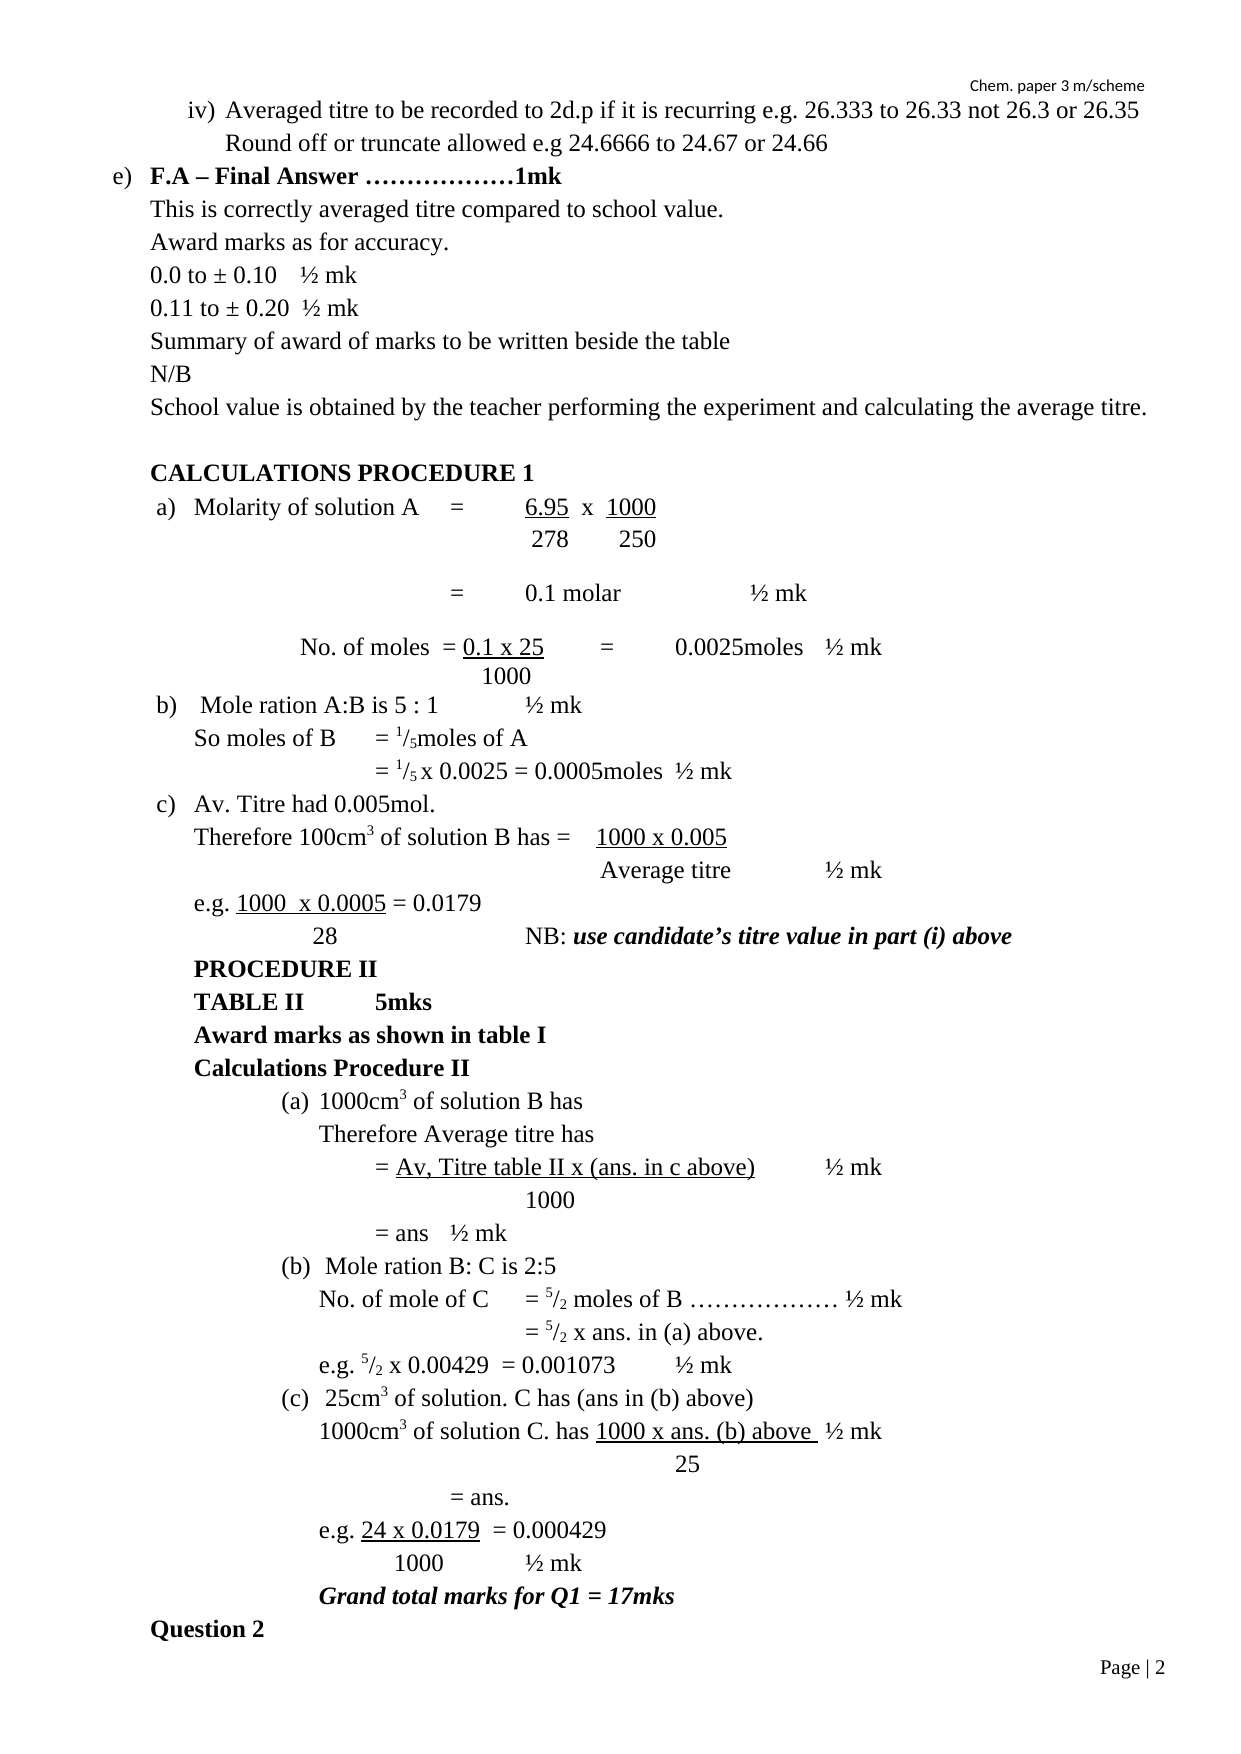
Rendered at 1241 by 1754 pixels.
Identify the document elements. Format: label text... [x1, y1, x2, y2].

list Grand total marks for Q1 = 17mks [319, 1581, 1165, 1610]
list Summary of award of marks to be written beside the table [150, 326, 1165, 355]
list No. of mole of C = 5/2 moles of B ……………… ½ mk [319, 1284, 1165, 1313]
list 0.0 to ± 0.10 ½ mk [150, 260, 1165, 289]
text = 0.1 molar ½ mk [75, 578, 1165, 607]
list N/B [150, 359, 1165, 388]
list So moles of B = 1/5moles of A [194, 723, 1165, 752]
list Averaged titre to be recorded to 2d.p if it is recurring e.g. 26.333 to 26.33 not 26.3 or 26.35 [187, 95, 1165, 124]
list Mole ration A:B is 5 : 1 ½ mk [156, 690, 1165, 718]
list Award marks as shown in table I [194, 1020, 1165, 1049]
list F.A – Final Answer ………………1mk [112, 161, 1165, 190]
list Question 2 [150, 1614, 1165, 1643]
list Therefore Average titre has [319, 1119, 1165, 1148]
text 1000 [75, 661, 1165, 690]
list School value is obtained by the teacher performing the experiment and calculating the average titre. [150, 392, 1165, 421]
list 278 250 [525, 524, 1165, 553]
list PROCEDURE II [194, 954, 1165, 983]
list = ans. [319, 1482, 1165, 1511]
list Round off or truncate allowed e.g 24.6666 to 24.67 or 24.66 [225, 128, 1165, 157]
list Award marks as for accuracy. [150, 227, 1165, 256]
list Av. Titre had 0.005mol. [156, 789, 1165, 818]
list 25 [319, 1449, 1165, 1478]
list = 5/2 x ans. in (a) above. [319, 1317, 1165, 1346]
list = Av, Titre table II x (ans. in c above) ½ mk [319, 1152, 1165, 1181]
list Average titre ½ mk [194, 855, 1165, 884]
list e.g. 5/2 x 0.00429 = 0.001073 ½ mk [319, 1350, 1165, 1379]
list 1000cm3 of solution C. has 1000 x ans. (b) above ½ mk [319, 1416, 1165, 1445]
list This is correctly averaged titre compared to school value. [150, 194, 1165, 223]
list CALCULATIONS PROCEDURE 1 [150, 458, 1165, 487]
list = 1/5 x 0.0025 = 0.0005moles ½ mk [194, 756, 1165, 784]
list 1000cm3 of solution B has [281, 1086, 1165, 1115]
text No. of moles = 0.1 x 25 = 0.0025moles ½ mk [75, 632, 1165, 661]
list 25cm3 of solution. C has (ans in (b) above) [281, 1383, 1165, 1412]
list Molarity of solution A = 6.95 x 1000 [156, 492, 1165, 520]
list = ans ½ mk [319, 1218, 1165, 1247]
list e.g. 1000 x 0.0005 = 0.0179 [194, 888, 1165, 917]
list 0.11 to ± 0.20 ½ mk [150, 293, 1165, 322]
list 28 NB: use candidate’s titre value in part (i) above [194, 921, 1165, 950]
list Therefore 100cm3 of solution B has = 1000 x 0.005 [194, 822, 1165, 851]
list Mole ration B: C is 2:5 [281, 1251, 1165, 1280]
list e.g. 24 x 0.0179 = 0.000429 [319, 1515, 1165, 1544]
list 1000 [319, 1185, 1165, 1214]
list TABLE II 5mks [194, 987, 1165, 1016]
list Calculations Procedure II [194, 1053, 1165, 1082]
list 1000 ½ mk [319, 1548, 1165, 1577]
